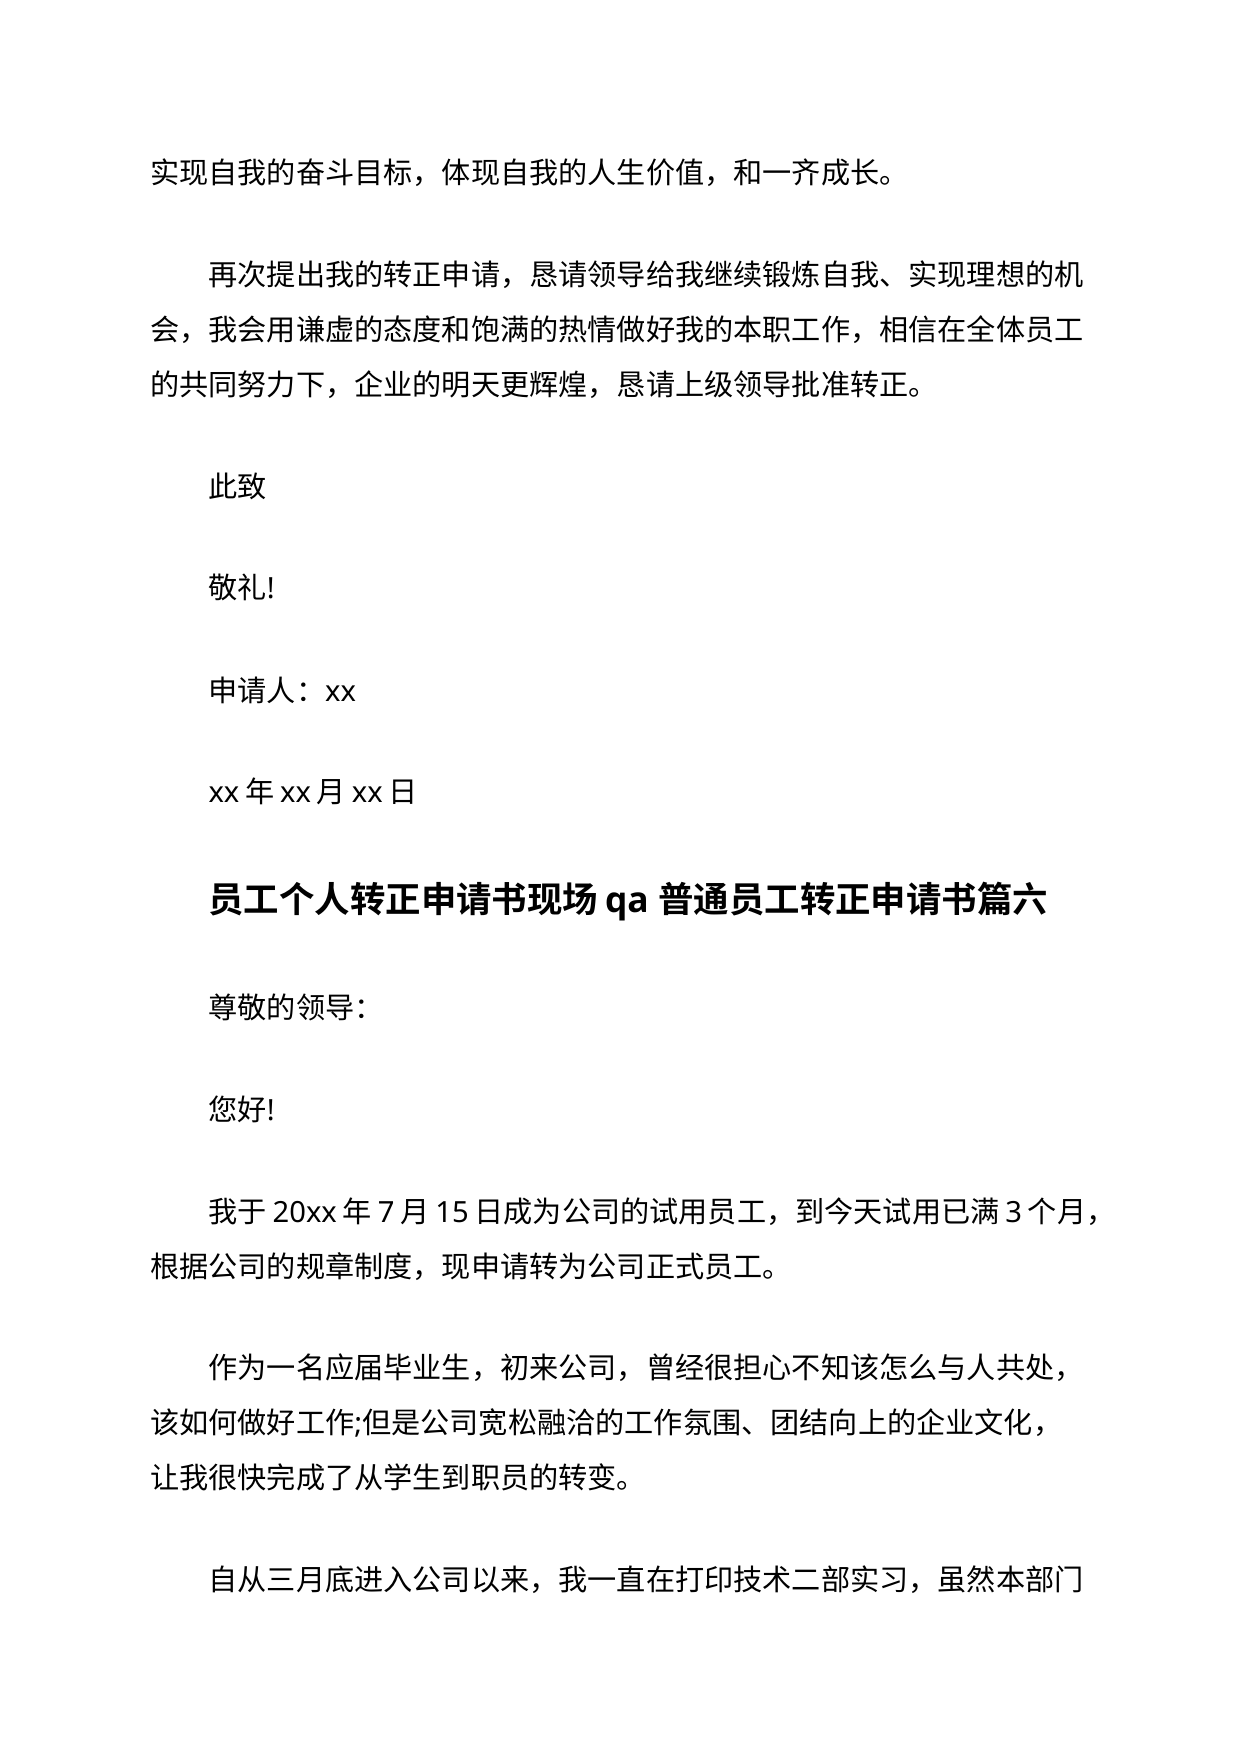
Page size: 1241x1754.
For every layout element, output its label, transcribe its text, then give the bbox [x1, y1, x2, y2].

text 作为一名应届毕业生，初来公司，曾经很担心不知该怎么与人共处，该如何做好工作;但是公司宽松融洽的工作氛围、团结向上的企业文化，让我很快完成了从学生到职员的转变。 [150, 1345, 1090, 1497]
text 此致 [150, 463, 1090, 506]
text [150, 1557, 1090, 1599]
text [150, 150, 1090, 192]
text 您好! [150, 1086, 1090, 1129]
text 我于20xx年7月15日成为公司的试用员工，到今天试用已满3个月，根据公司的规章制度，现申请转为公司正式员工。 [150, 1188, 1090, 1286]
text 员工个人转正申请书现场qa 普通员工转正申请书篇六 [150, 871, 1090, 922]
text 申请人：xx [150, 667, 1090, 709]
text xx年xx月xx日 [150, 769, 1090, 811]
text 尊敬的领导： [150, 984, 1090, 1027]
text 再次提出我的转正申请，恳请领导给我继续锻炼自我、实现理想的机会，我会用谦虚的态度和饱满的热情做好我的本职工作，相信在全体员工的共同努力下，企业的明天更辉煌，恳请上级领导批准转正。 [150, 252, 1090, 404]
text 敬礼! [150, 565, 1090, 607]
